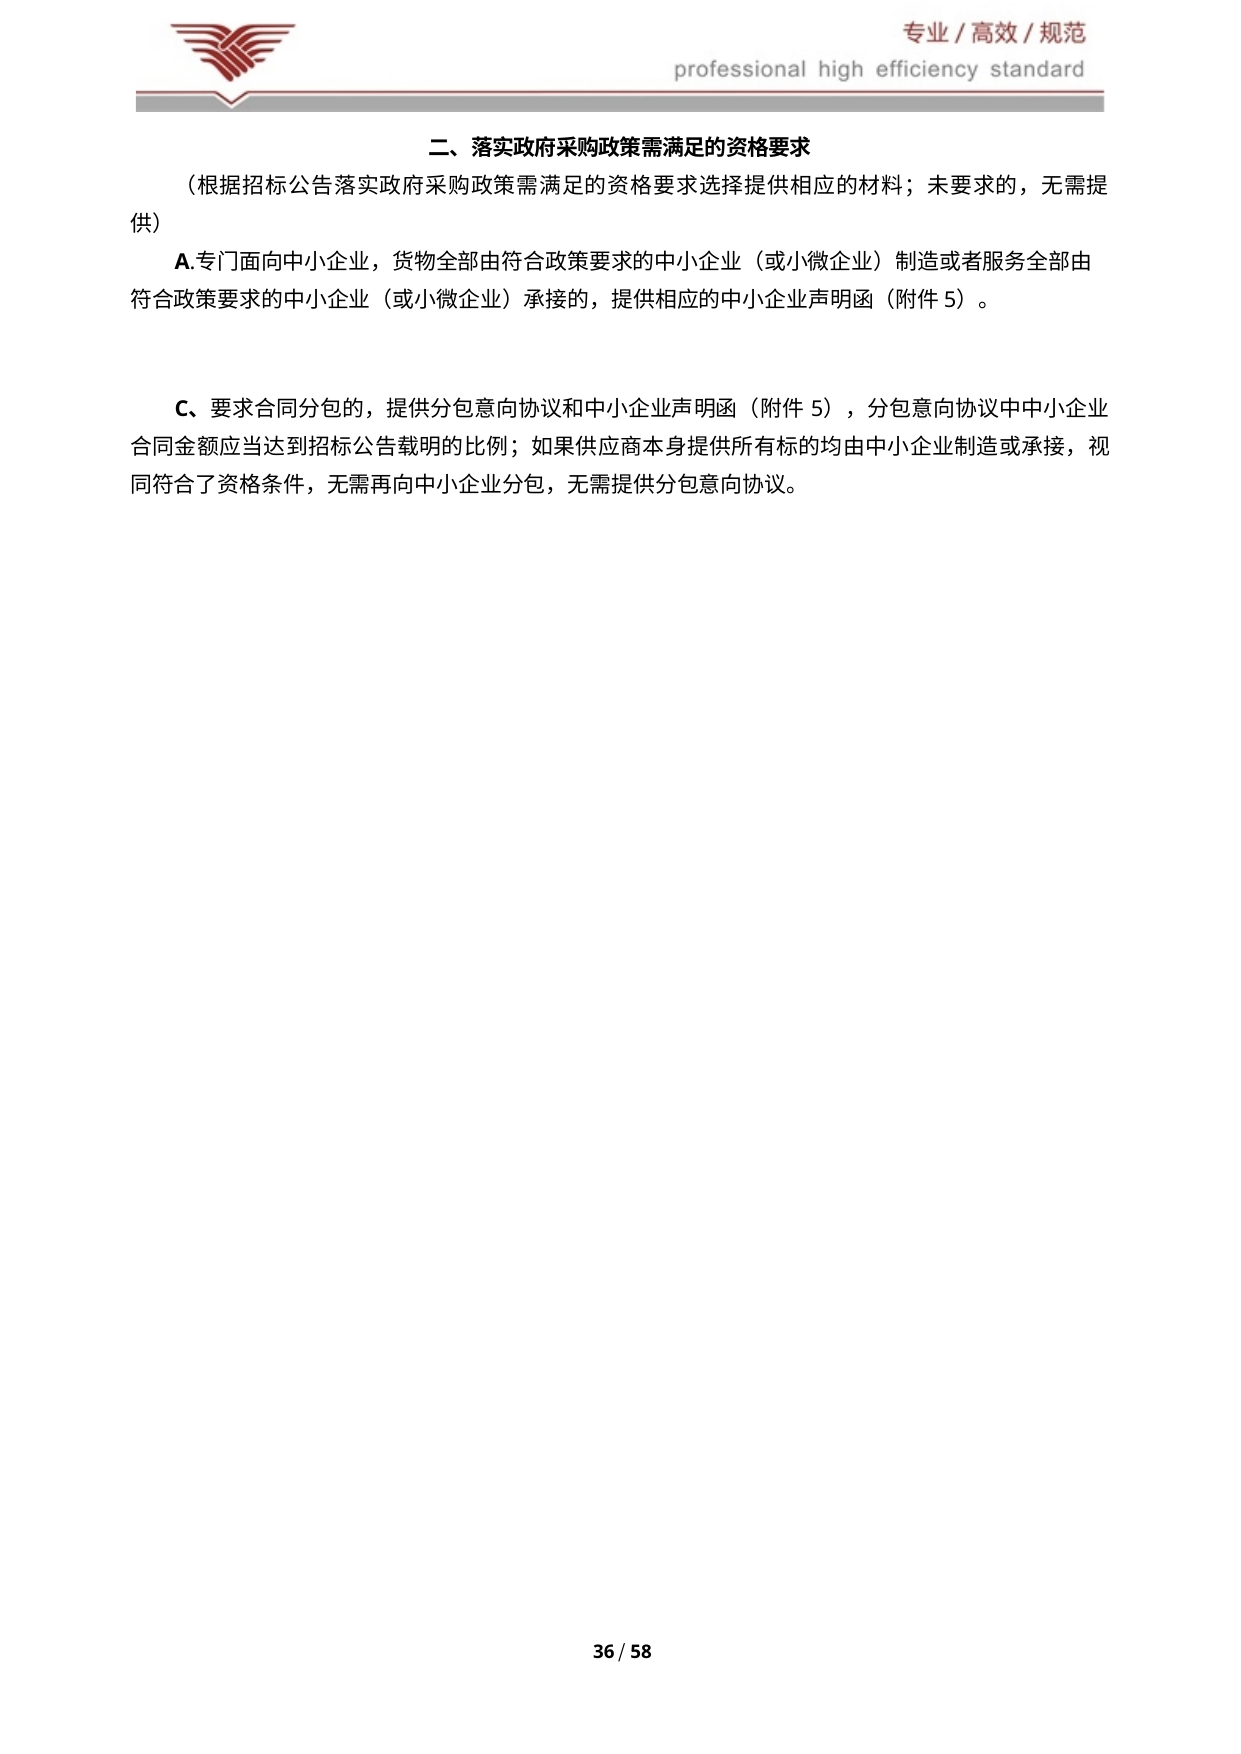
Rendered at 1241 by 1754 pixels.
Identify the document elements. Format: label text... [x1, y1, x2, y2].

text C、要求合同分包的，提供分包意向协议和中小企业声明函（附件5），分包意向协议中中小企业合同金额应当达到招标公告载明的比例；如果供应商本身提供所有标的均由中小企业制造或承接，视同符合了资格条件，无需再向中小企业分包，无需提供分包意向协议。 [130, 391, 1110, 499]
text （根据招标公告落实政府采购政策需满足的资格要求选择提供相应的材料；未要求的，无需提供） [130, 168, 1110, 237]
text A.专门面向中小企业，货物全部由符合政策要求的中小企业（或小微企业）制造或者服务全部由符合政策要求的中小企业（或小微企业）承接的，提供相应的中小企业声明函（附件5）。 [130, 244, 1110, 313]
picture [135, 0, 1105, 112]
text 二、落实政府采购政策需满足的资格要求 [130, 130, 1110, 162]
